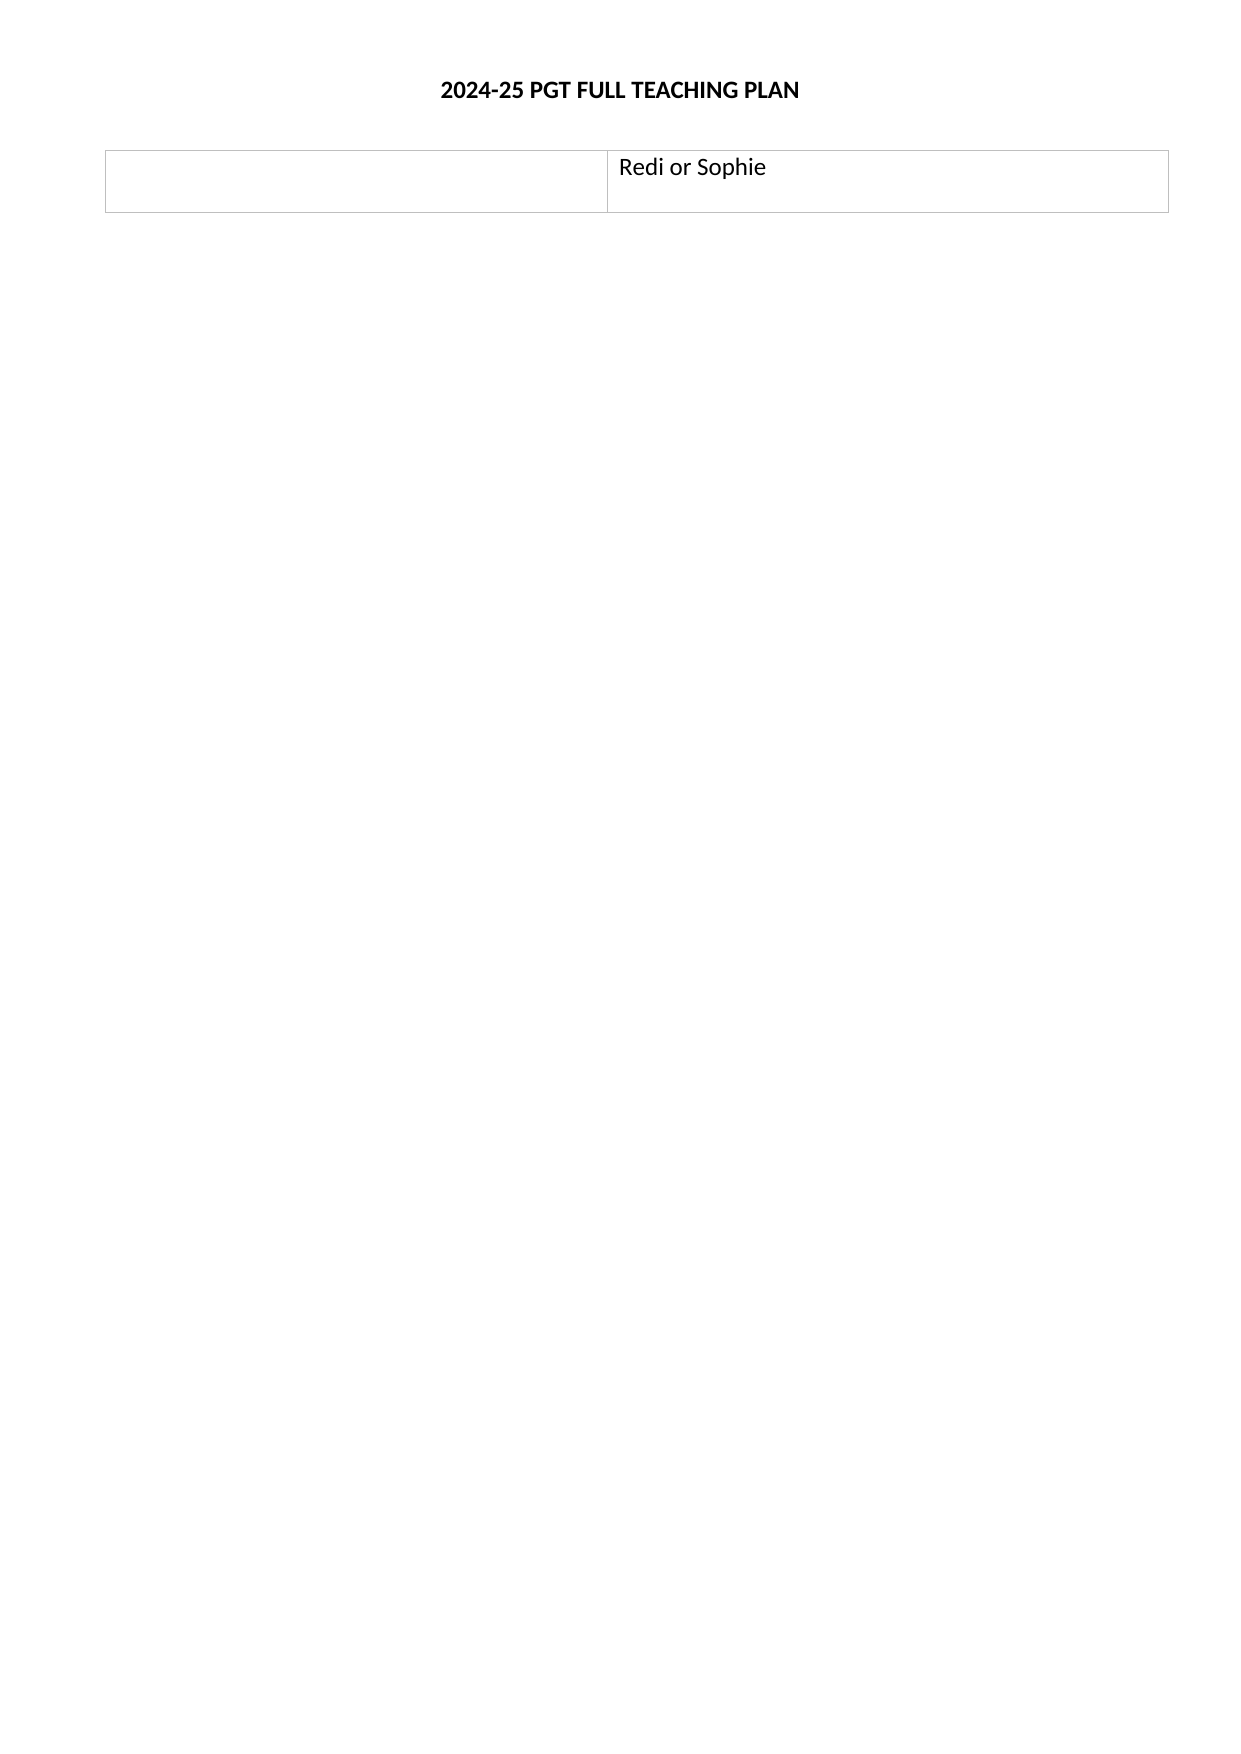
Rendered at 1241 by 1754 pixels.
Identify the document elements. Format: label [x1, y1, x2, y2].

table_cell [608, 151, 1168, 212]
table_cell [106, 151, 607, 212]
